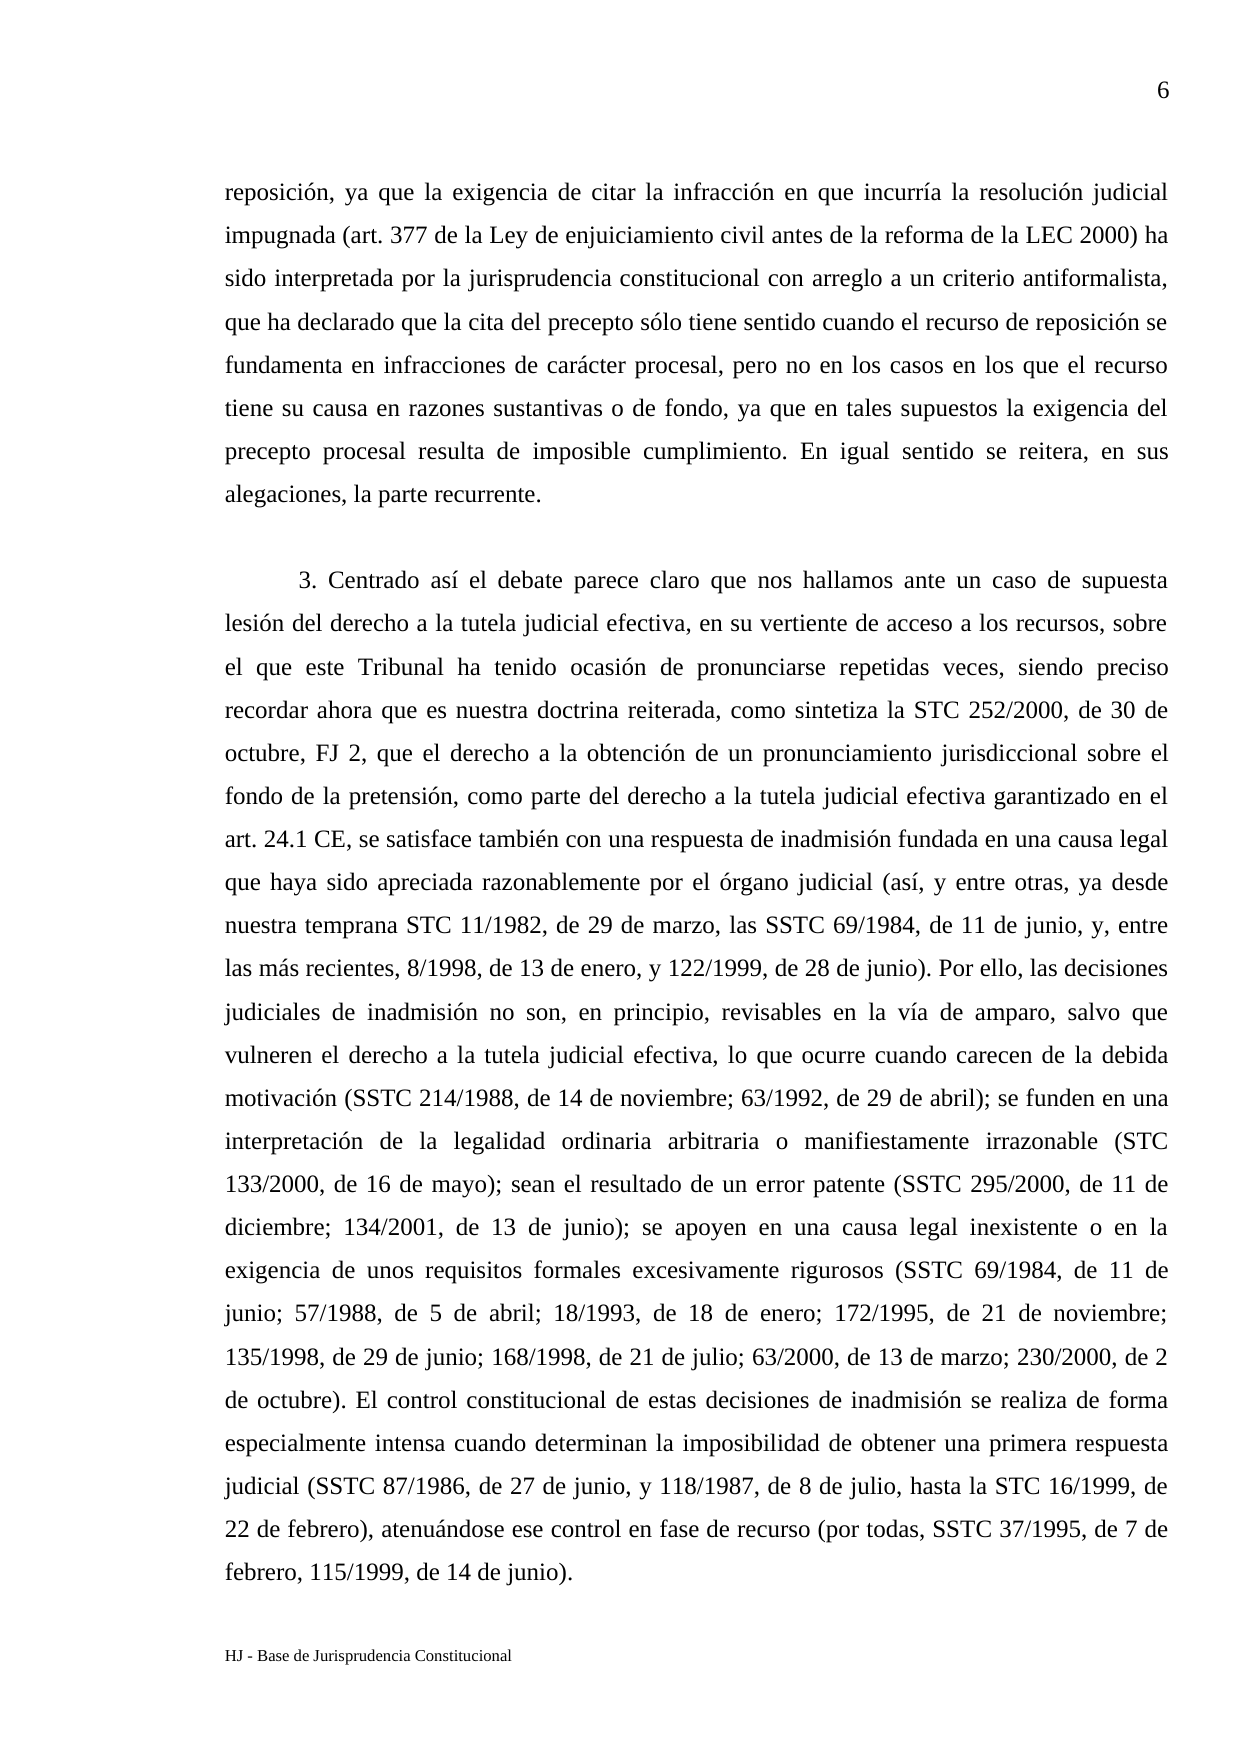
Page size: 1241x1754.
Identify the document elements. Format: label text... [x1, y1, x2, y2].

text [224, 177, 1169, 508]
text 3. Centrado así el debate parece claro que nos hallamos ante un caso de supuesta lesión del derecho a la tutela judicial efectiva, en su vertiente de acceso a los recursos, sobre el que este Tribunal ha tenido ocasión de pronunciarse repetidas veces, siendo preciso recordar ahora que es nuestra doctrina reiterada, como sintetiza la STC 252/2000, de 30 de octubre, FJ 2, que el derecho a la obtención de un pronunciamiento jurisdiccional sobre el fondo de la pretensión, como parte del derecho a la tutela judicial efectiva garantizado en el art. 24.1 CE, se satisface también con una respuesta de inadmisión fundada en una causa legal que haya sido apreciada razonablemente por el órgano judicial (así, y entre otras, ya desde nuestra temprana STC 11/1982, de 29 de marzo, las SSTC 69/1984, de 11 de junio, y, entre las más recientes, 8/1998, de 13 de enero, y 122/1999, de 28 de junio). Por ello, las decisiones judiciales de inadmisión no son, en principio, revisables en la vía de amparo, salvo que vulneren el derecho a la tutela judicial efectiva, lo que ocurre cuando carecen de la debida motivación (SSTC 214/1988, de 14 de noviembre; 63/1992, de 29 de abril); se funden en una interpretación de la legalidad ordinaria arbitraria o manifiestamente irrazonable (STC 133/2000, de 16 de mayo); sean el resultado de un error patente (SSTC 295/2000, de 11 de diciembre; 134/2001, de 13 de junio); se apoyen en una causa legal inexistente o en la exigencia de unos requisitos formales excesivamente rigurosos (SSTC 69/1984, de 11 de junio; 57/1988, de 5 de abril; 18/1993, de 18 de enero; 172/1995, de 21 de noviembre; 135/1998, de 29 de junio; 168/1998, de 21 de julio; 63/2000, de 13 de marzo; 230/2000, de 2 de octubre). El control constitucional de estas decisiones de inadmisión se realiza de forma especialmente intensa cuando determinan la imposibilidad de obtener una primera respuesta judicial (SSTC 87/1986, de 27 de junio, y 118/1987, de 8 de julio, hasta la STC 16/1999, de 22 de febrero), atenuándose ese control en fase de recurso (por todas, SSTC 37/1995, de 7 de febrero, 115/1999, de 14 de junio). [224, 565, 1169, 1586]
